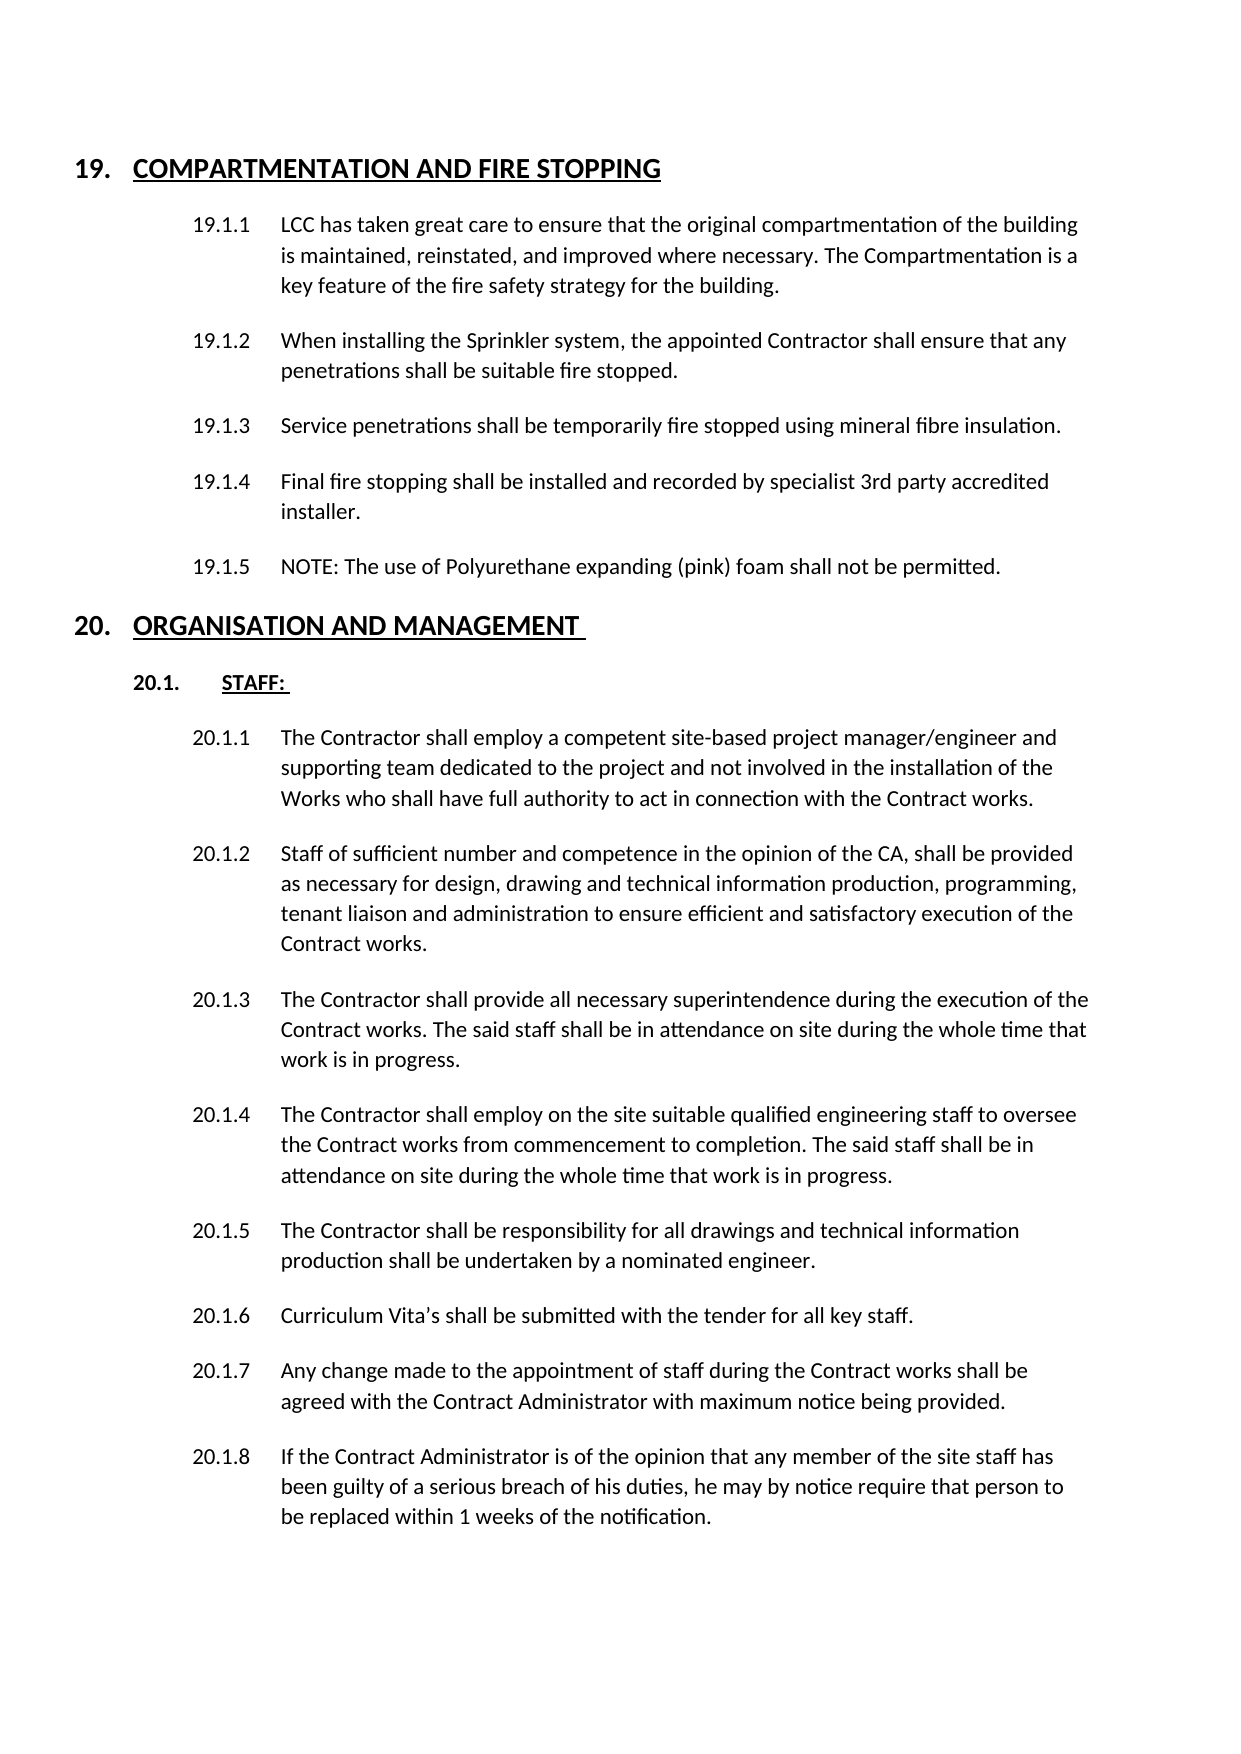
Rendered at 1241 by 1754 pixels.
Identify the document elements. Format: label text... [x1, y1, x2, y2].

subtitle The Contractor shall provide all necessary superintendence during the execution of the Contract works. The said staff shall be in attendance on site during the whole time that work is in progress. [192, 985, 1090, 1073]
subtitle ORGANISATION AND MANAGEMENT [74, 607, 1090, 643]
subtitle The Contractor shall employ a competent site-based project manager/engineer and supporting team dedicated to the project and not involved in the installation of the Works who shall have full authority to act in connection with the Contract works. [192, 723, 1090, 812]
subtitle STAFF: [133, 668, 1090, 696]
subtitle Final fire stopping shall be installed and recorded by specialist 3rd party accredited installer. [192, 467, 1090, 525]
subtitle Service penetrations shall be temporarily fire stopped using mineral fibre insulation. [192, 412, 1090, 440]
subtitle NOTE: The use of Polyurethane expanding (pink) foam shall not be permitted. [192, 552, 1090, 580]
subtitle The Contractor shall be responsibility for all drawings and technical information production shall be undertaken by a nominated engineer. [192, 1216, 1090, 1274]
subtitle COMPARTMENTATION AND FIRE STOPPING [74, 150, 1090, 186]
subtitle Any change made to the appointment of staff during the Contract works shall be agreed with the Contract Administrator with maximum notice being provided. [192, 1357, 1090, 1415]
subtitle If the Contract Administrator is of the opinion that any member of the site staff has been guilty of a serious breach of his duties, he may by notice require that person to be replaced within 1 weeks of the notification. [192, 1442, 1090, 1531]
subtitle Curriculum Vita’s shall be submitted with the tender for all key staff. [192, 1301, 1090, 1329]
subtitle The Contractor shall employ on the site suitable qualified engineering staff to oversee the Contract works from commencement to completion. The said staff shall be in attendance on site during the whole time that work is in progress. [192, 1100, 1090, 1189]
subtitle LCC has taken great care to ensure that the original compartmentation of the building is maintained, reinstated, and improved where necessary. The Compartmentation is a key feature of the fire safety strategy for the building. [192, 211, 1090, 299]
subtitle Staff of sufficient number and competence in the opinion of the CA, shall be provided as necessary for design, drawing and technical information production, programming, tenant liaison and administration to ensure efficient and satisfactory execution of the Contract works. [192, 839, 1090, 958]
subtitle When installing the Sprinkler system, the appointed Contractor shall ensure that any penetrations shall be suitable fire stopped. [192, 326, 1090, 384]
